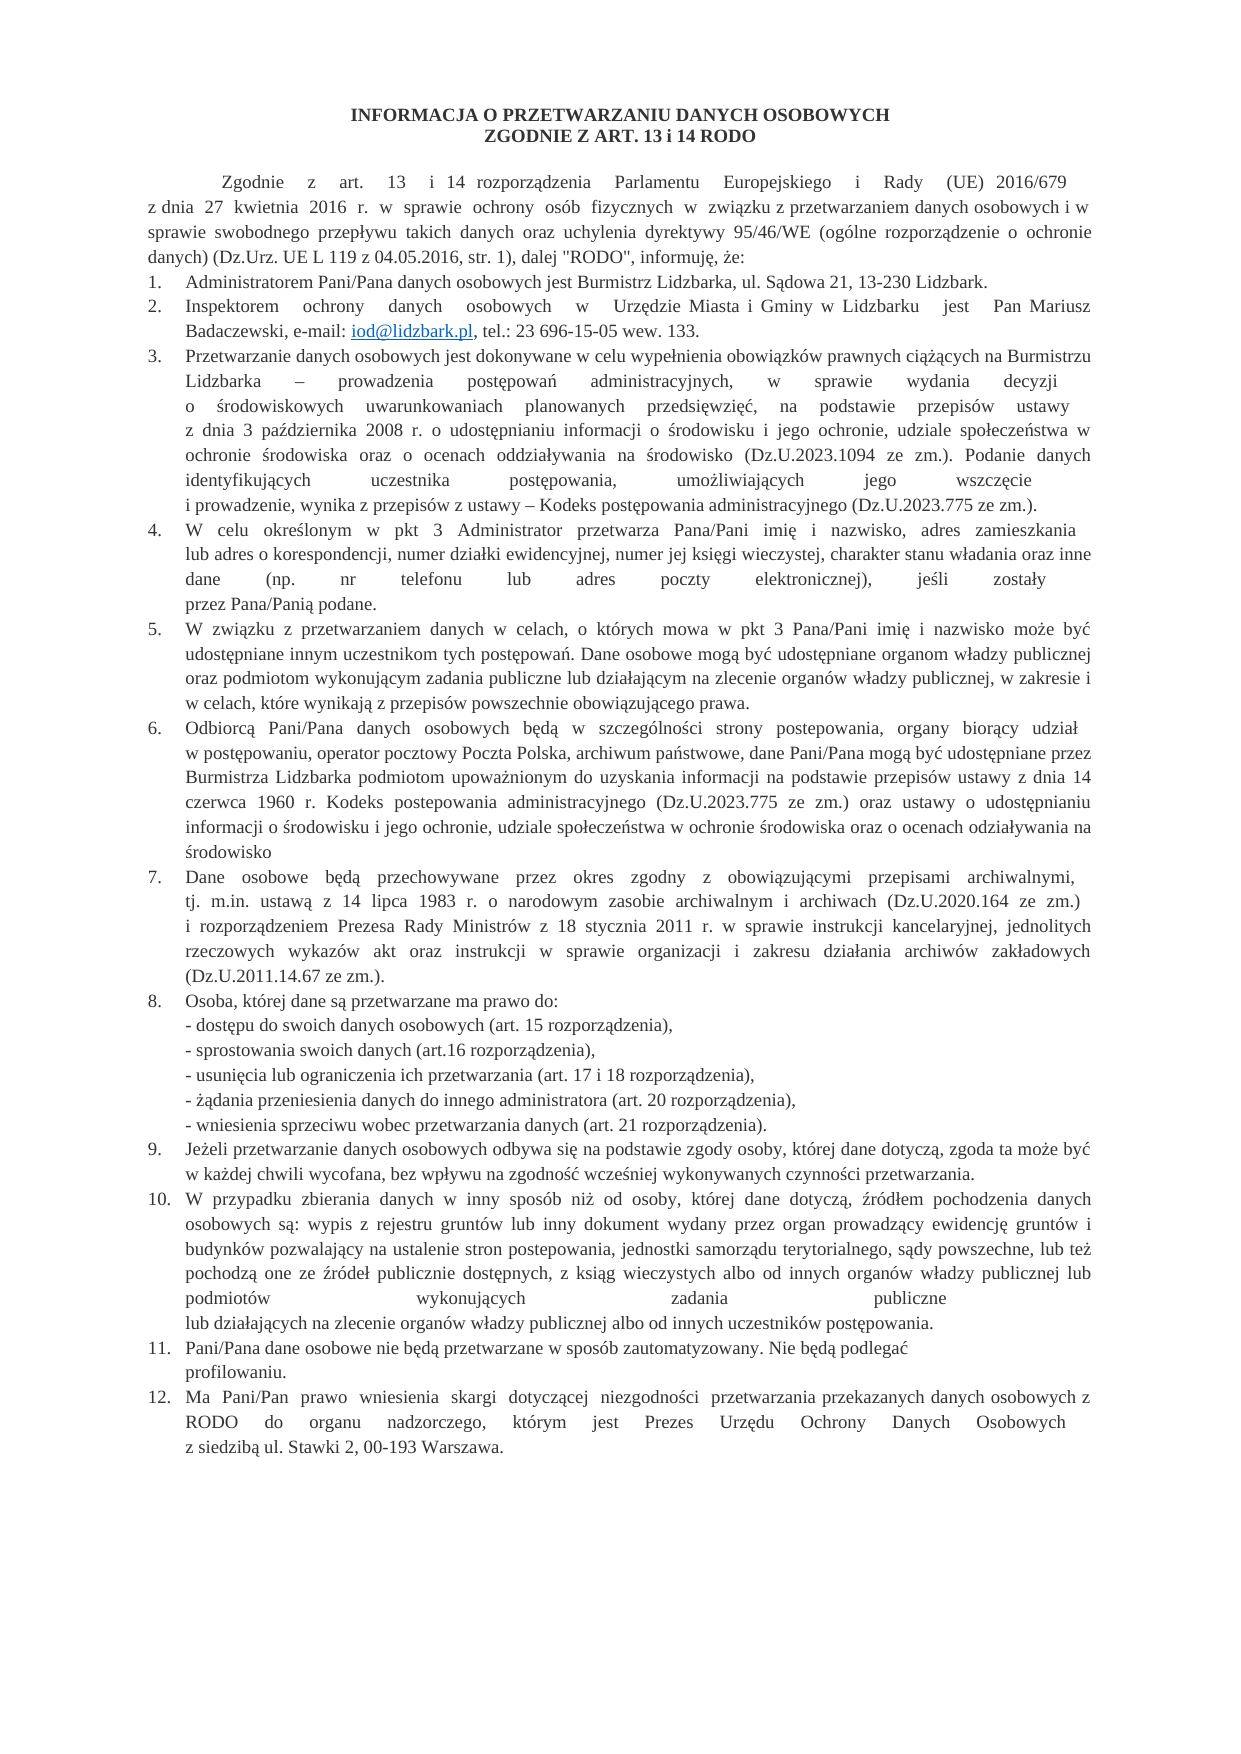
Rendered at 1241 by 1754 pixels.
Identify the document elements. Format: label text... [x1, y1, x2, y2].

list Ma Pani/Pan prawo wniesienia skargi dotyczącej niezgodności przetwarzania przekazanych danych osobowych z RODO do organu nadzorczego, którym jest Prezes Urzędu Ochrony Danych Osobowych z siedzibą ul. Stawki 2, 00-193 Warszawa. [148, 1386, 1093, 1457]
list Pani/Pana dane osobowe nie będą przetwarzane w sposób zautomatyzowany. Nie będą podlegać [148, 1337, 1093, 1358]
list Dane osobowe będą przechowywane przez okres zgodny z obowiązującymi przepisami archiwalnymi, tj. m.in. ustawą z 14 lipca 1983 r. o narodowym zasobie archiwalnym i archiwach (Dz.U.2020.164 ze zm.) i rozporządzeniem Prezesa Rady Ministrów z 18 stycznia 2011 r. w sprawie instrukcji kancelaryjnej, jednolitych rzeczowych wykazów akt oraz instrukcji w sprawie organizacji i zakresu działania archiwów zakładowych (Dz.U.2011.14.67 ze zm.). [148, 866, 1093, 986]
text - dostępu do swoich danych osobowych (art. 15 rozporządzenia), [185, 1014, 1093, 1036]
list Jeżeli przetwarzanie danych osobowych odbywa się na podstawie zgody osoby, której dane dotyczą, zgoda ta może być w każdej chwili wycofana, bez wpływu na zgodność wcześniej wykonywanych czynności przetwarzania. [148, 1138, 1093, 1184]
text Zgodnie z art. 13 i 14 rozporządzenia Parlamentu Europejskiego i Rady (UE) 2016/679 z dnia 27 kwietnia 2016 r. w sprawie ochrony osób fizycznych w związku z przetwarzaniem danych osobowych i w sprawie swobodnego przepływu takich danych oraz uchylenia dyrektywy 95/46/WE (ogólne rozporządzenie o ochronie danych) (Dz.Urz. UE L 119 z 04.05.2016, str. 1), dalej "RODO", informuję, że: [148, 171, 1093, 267]
list Inspektorem ochrony danych osobowych w Urzędzie Miasta i Gminy w Lidzbarku jest Pan Mariusz Badaczewski, e-mail: iod@lidzbark.pl, tel.: 23 696-15-05 wew. 133. [148, 295, 1093, 342]
text - usunięcia lub ograniczenia ich przetwarzania (art. 17 i 18 rozporządzenia), [185, 1064, 1093, 1085]
text - żądania przeniesienia danych do innego administratora (art. 20 rozporządzenia), [185, 1089, 1093, 1110]
list W przypadku zbierania danych w inny sposób niż od osoby, której dane dotyczą, źródłem pochodzenia danych osobowych są: wypis z rejestru gruntów lub inny dokument wydany przez organ prowadzący ewidencję gruntów i budynków pozwalający na ustalenie stron postepowania, jednostki samorządu terytorialnego, sądy powszechne, lub też pochodzą one ze źródeł publicznie dostępnych, z ksiąg wieczystych albo od innych organów władzy publicznej lub podmiotów wykonujących zadania publiczne lub działających na zlecenie organów władzy publicznej albo od innych uczestników postępowania. [148, 1188, 1093, 1333]
list Osoba, której dane są przetwarzane ma prawo do: [148, 989, 1093, 1011]
list Administratorem Pani/Pana danych osobowych jest Burmistrz Lidzbarka, ul. Sądowa 21, 13-230 Lidzbark. [148, 271, 1093, 292]
list Odbiorcą Pani/Pana danych osobowych będą w szczególności strony postepowania, organy biorący udział w postępowaniu, operator pocztowy Poczta Polska, archiwum państwowe, dane Pani/Pana mogą być udostępniane przez Burmistrza Lidzbarka podmiotom upoważnionym do uzyskania informacji na podstawie przepisów ustawy z dnia 14 czerwca 1960 r. Kodeks postepowania administracyjnego (Dz.U.2023.775 ze zm.) oraz ustawy o udostępnianiu informacji o środowisku i jego ochronie, udziale społeczeństwa w ochronie środowiska oraz o ocenach odziaływania na środowisko [148, 717, 1093, 862]
text - wniesienia sprzeciwu wobec przetwarzania danych (art. 21 rozporządzenia). [185, 1113, 1093, 1135]
text INFORMACJA O PRZETWARZANIU DANYCH OSOBOWYCH [148, 103, 1093, 125]
list Przetwarzanie danych osobowych jest dokonywane w celu wypełnienia obowiązków prawnych ciążących na Burmistrzu Lidzbarka – prowadzenia postępowań administracyjnych, w sprawie wydania decyzji o środowiskowych uwarunkowaniach planowanych przedsięwzięć, na podstawie przepisów ustawy z dnia 3 października 2008 r. o udostępnianiu informacji o środowisku i jego ochronie, udziale społeczeństwa w ochronie środowiska oraz o ocenach oddziaływania na środowisko (Dz.U.2023.1094 ze zm.). Podanie danych identyfikujących uczestnika postępowania, umożliwiających jego wszczęcie i prowadzenie, wynika z przepisów z ustawy – Kodeks postępowania administracyjnego (Dz.U.2023.775 ze zm.). [148, 345, 1093, 515]
text - sprostowania swoich danych (art.16 rozporządzenia), [185, 1039, 1093, 1061]
list W celu określonym w pkt 3 Administrator przetwarza Pana/Pani imię i nazwisko, adres zamieszkania lub adres o korespondencji, numer działki ewidencyjnej, numer jej księgi wieczystej, charakter stanu władania oraz inne dane (np. nr telefonu lub adres poczty elektronicznej), jeśli zostały przez Pana/Panią podane. [148, 518, 1093, 614]
text ZGODNIE Z ART. 13 i 14 RODO [148, 125, 1093, 147]
list W związku z przetwarzaniem danych w celach, o których mowa w pkt 3 Pana/Pani imię i nazwisko może być udostępniane innym uczestnikom tych postępowań. Dane osobowe mogą być udostępniane organom władzy publicznej oraz podmiotom wykonującym zadania publiczne lub działającym na zlecenie organów władzy publicznej, w zakresie i w celach, które wynikają z przepisów powszechnie obowiązującego prawa. [148, 618, 1093, 713]
text profilowaniu. [185, 1361, 1093, 1383]
